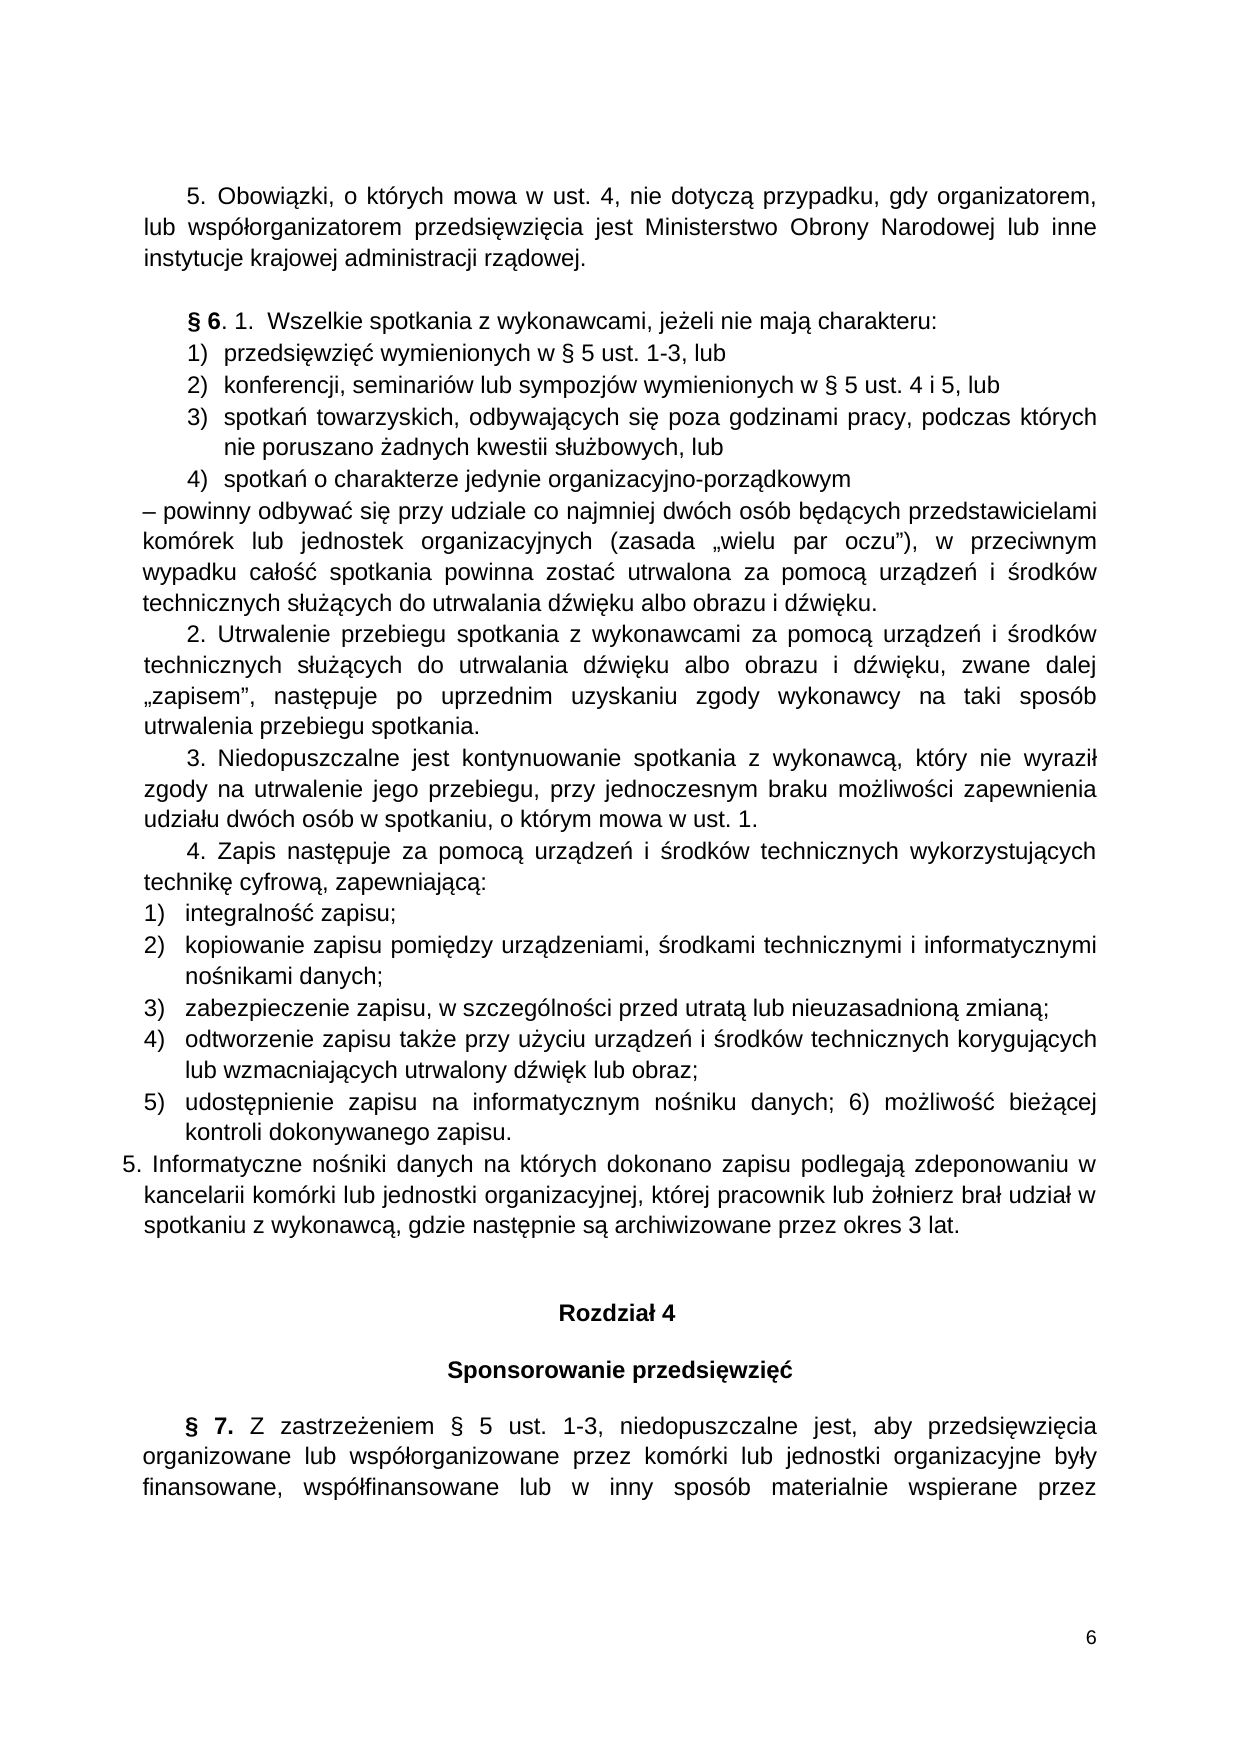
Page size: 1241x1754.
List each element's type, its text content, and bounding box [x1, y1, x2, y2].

text – powinny odbywać się przy udziale co najmniej dwóch osób będących przedstawicielami komórek lub jednostek organizacyjnych (zasada „wielu par oczu”), w przeciwnym wypadku całość spotkania powinna zostać utrwalona za pomocą urządzeń i środków technicznych służących do utrwalania dźwięku albo obrazu i dźwięku. [142, 497, 1098, 616]
list zabezpieczenie zapisu, w szczególności przed utratą lub nieuzasadnioną zmianą; [144, 993, 1098, 1021]
list Utrwalenie przebiegu spotkania z wykonawcami za pomocą urządzeń i środków technicznych służących do utrwalania dźwięku albo obrazu i dźwięku, zwane dalej „zapisem”, następuje po uprzednim uzyskaniu zgody wykonawcy na taki sposób utrwalenia przebiegu spotkania. [144, 620, 1098, 740]
list odtworzenie zapisu także przy użyciu urządzeń i środków technicznych korygujących lub wzmacniających utrwalony dźwięk lub obraz; [144, 1025, 1098, 1083]
list Zapis następuje za pomocą urządzeń i środków technicznych wykorzystujących technikę cyfrową, zapewniającą: [144, 837, 1098, 895]
list Obowiązki, o których mowa w ust. 4, nie dotyczą przypadku, gdy organizatorem, lub współorganizatorem przedsięwzięcia jest Ministerstwo Obrony Narodowej lub inne instytucje krajowej administracji rządowej. [144, 182, 1098, 271]
list udostępnienie zapisu na informatycznym nośniku danych; 6) możliwość bieżącej kontroli dokonywanego zapisu. [144, 1088, 1098, 1146]
list przedsięwzięć wymienionych w § 5 ust. 1-3, lub [187, 339, 1098, 367]
text § 6. 1. Wszelkie spotkania z wykonawcami, jeżeli nie mają charakteru: [187, 307, 1098, 335]
list kopiowanie zapisu pomiędzy urządzeniami, środkami technicznymi i informatycznymi nośnikami danych; [144, 931, 1098, 989]
list konferencji, seminariów lub sympozjów wymienionych w § 5 ust. 4 i 5, lub [187, 371, 1098, 398]
list spotkań towarzyskich, odbywających się poza godzinami pracy, podczas których nie poruszano żadnych kwestii służbowych, lub [187, 402, 1098, 461]
subtitle Sponsorowanie przedsięwzięć [144, 1356, 1096, 1383]
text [142, 1412, 1098, 1501]
text 5. Informatyczne nośniki danych na których dokonano zapisu podlegają zdeponowaniu w kancelarii komórki lub jednostki organizacyjnej, której pracownik lub żołnierz brał udział w spotkaniu z wykonawcą, gdzie następnie są archiwizowane przez okres 3 lat. [102, 1150, 1098, 1239]
list Niedopuszczalne jest kontynuowanie spotkania z wykonawcą, który nie wyraził zgody na utrwalenie jego przebiegu, przy jednoczesnym braku możliwości zapewnienia udziału dwóch osób w spotkaniu, o którym mowa w ust. 1. [144, 744, 1098, 833]
list spotkań o charakterze jedynie organizacyjno-porządkowym [187, 465, 1098, 492]
text Rozdział 4 [144, 1299, 1090, 1327]
list integralność zapisu; [144, 899, 1098, 927]
